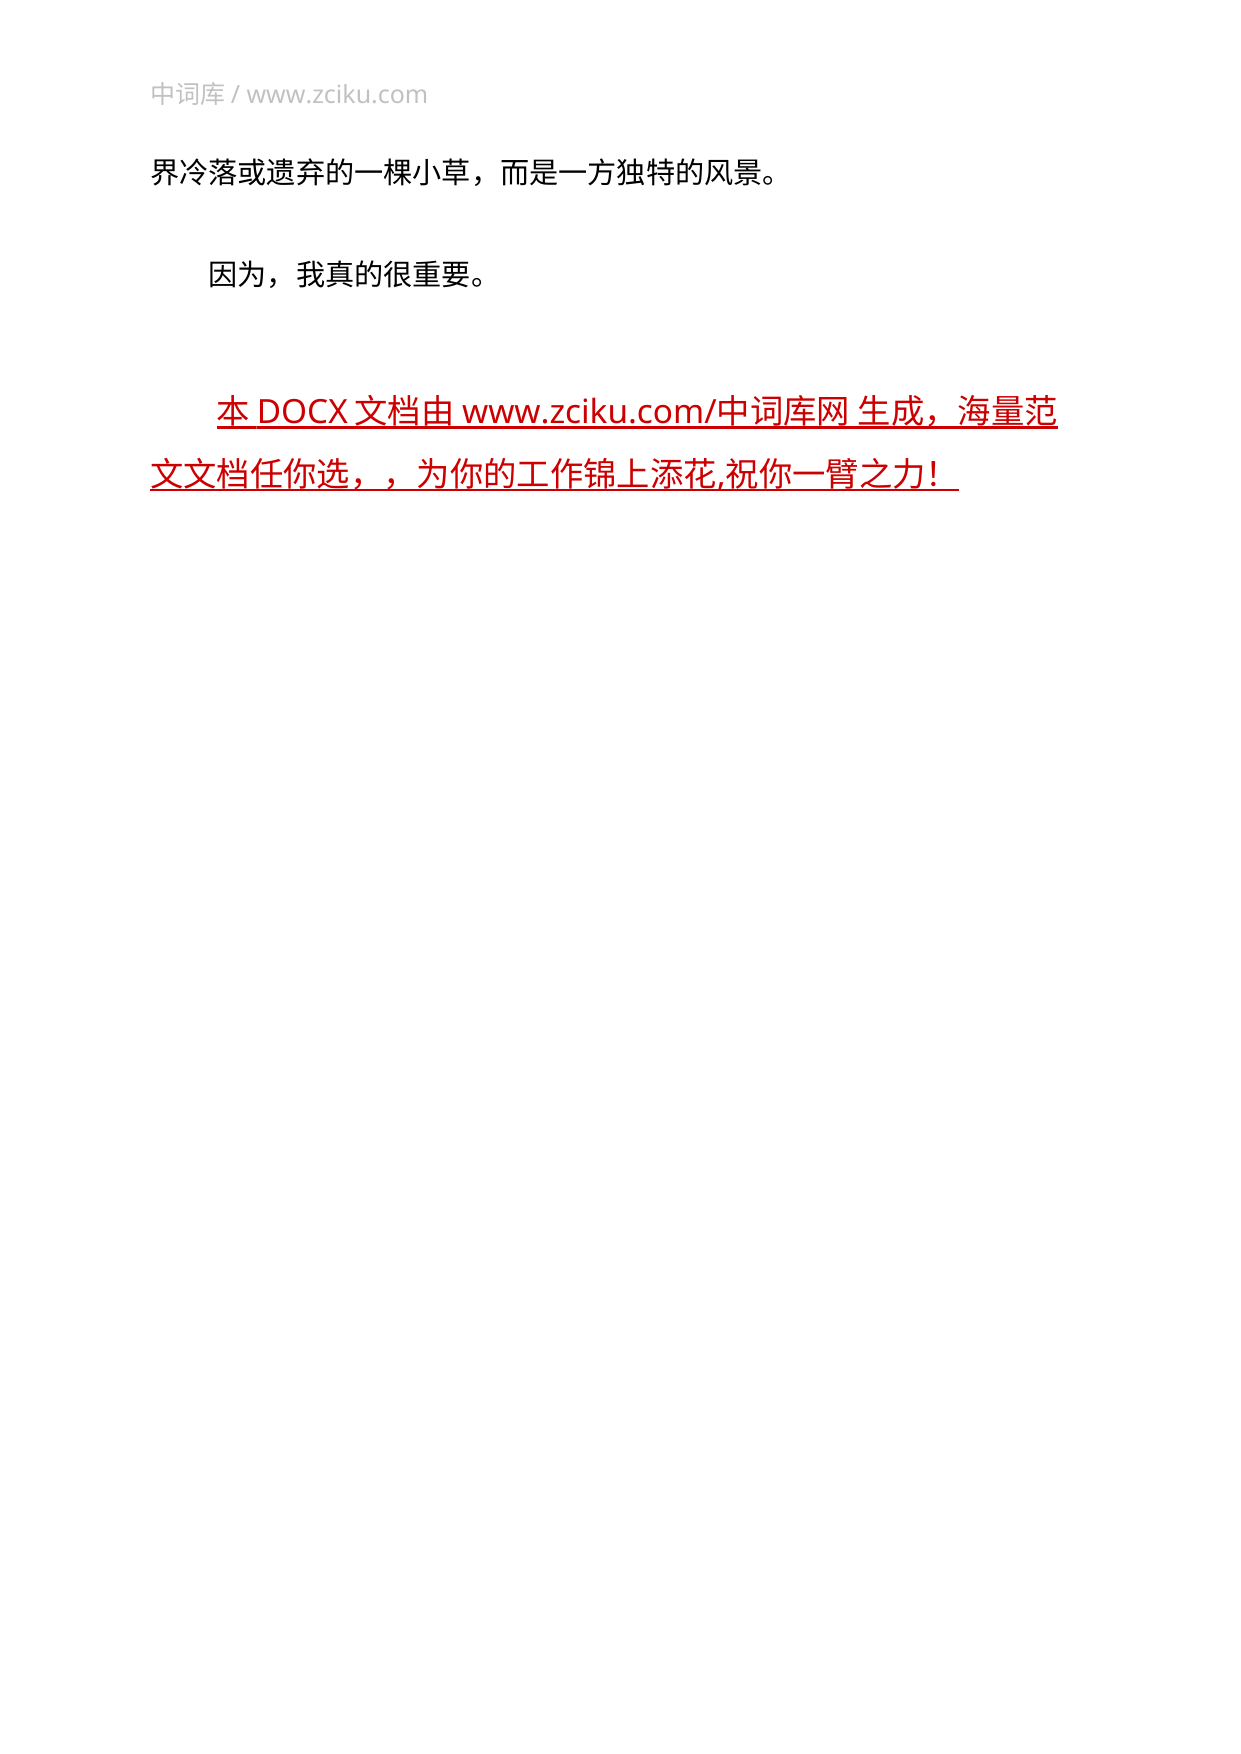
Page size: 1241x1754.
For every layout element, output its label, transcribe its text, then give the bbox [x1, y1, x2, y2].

text 因为，我真的很重要。 [150, 252, 1090, 294]
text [150, 150, 1090, 192]
text 本DOCX文档由 www.zciku.com/中词库网 生成，海量范文文档任你选，，为你的工作锦上添花,祝你一臂之力！ [150, 385, 1090, 496]
